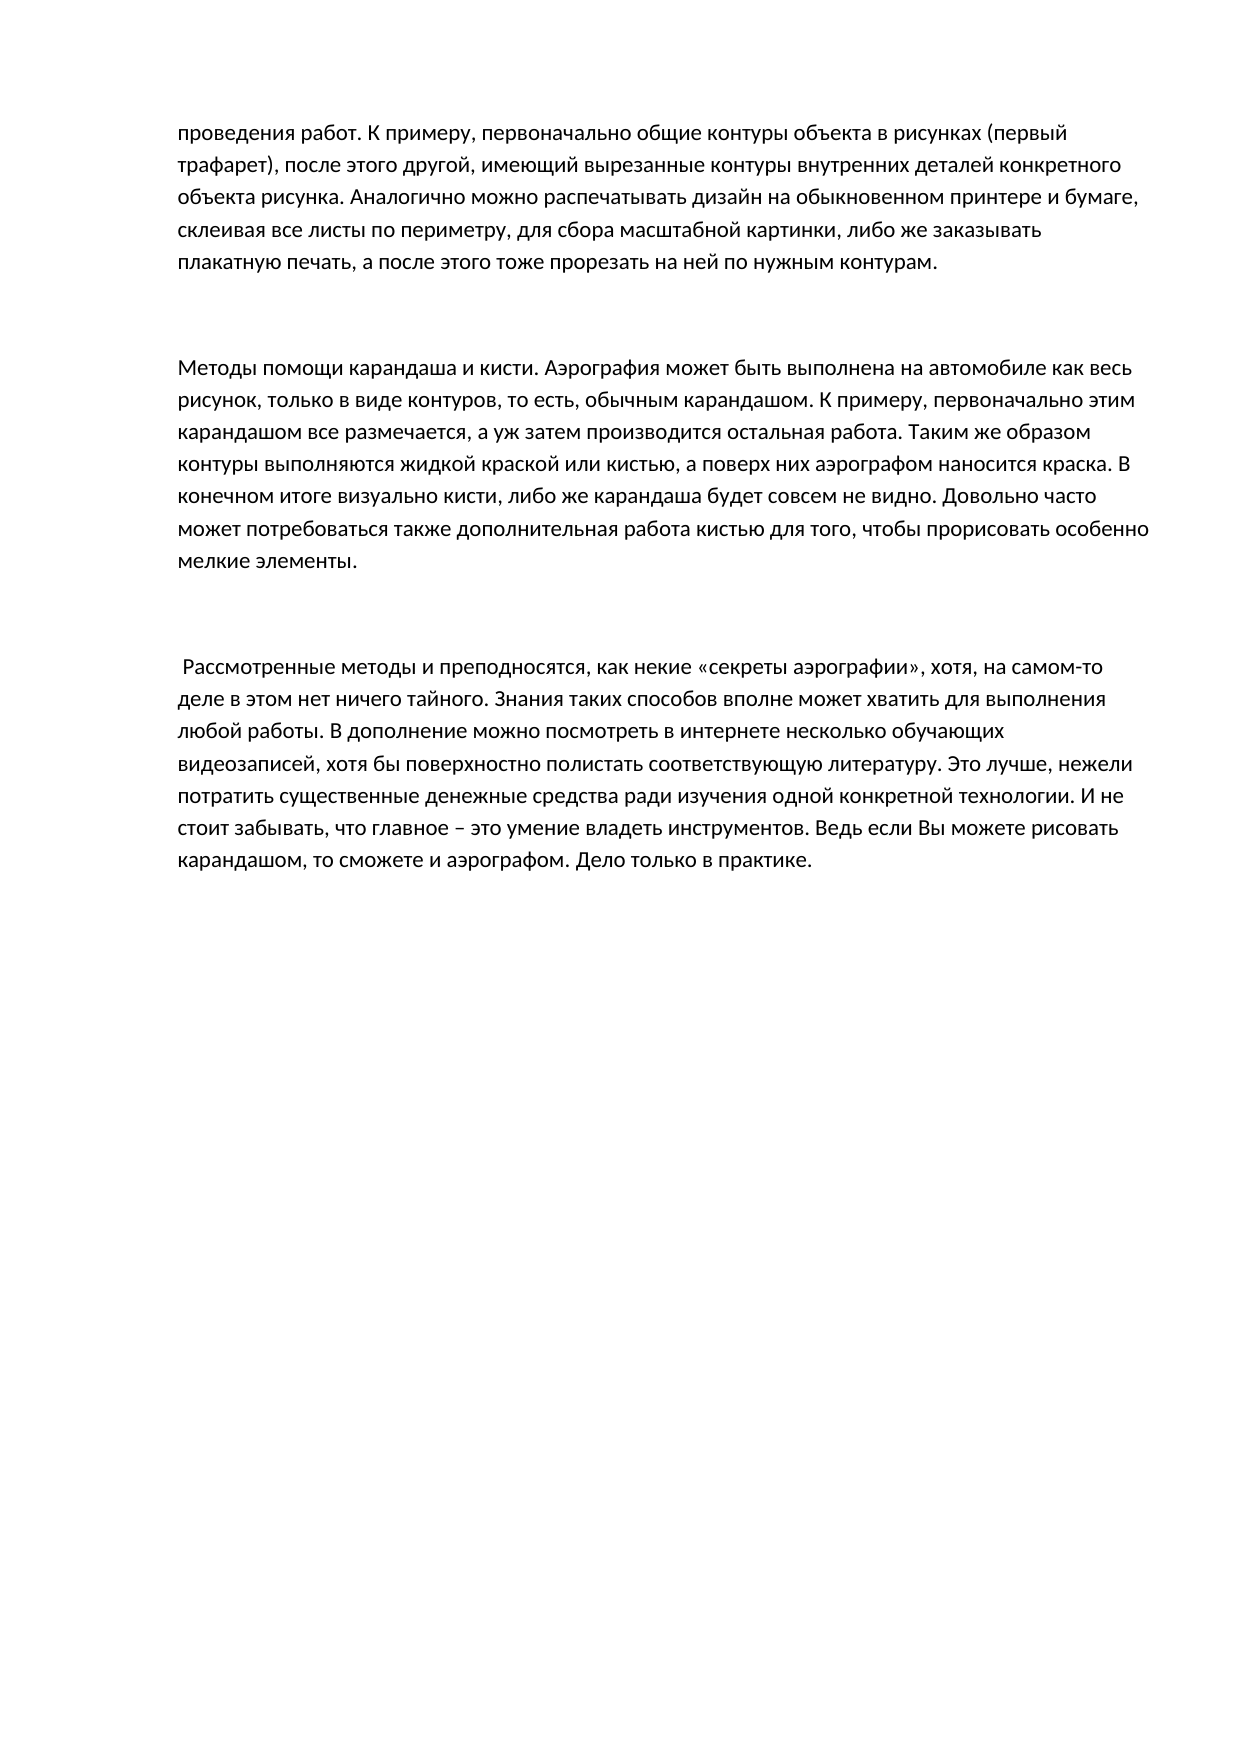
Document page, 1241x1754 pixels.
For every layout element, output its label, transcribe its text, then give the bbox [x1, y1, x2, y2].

text Рассмотренные методы и преподносятся, как некие «секреты аэрографии», хотя, на самом-то деле в этом нет ничего тайного. Знания таких способов вполне может хватить для выполнения любой работы. В дополнение можно посмотреть в интернете несколько обучающих видеозаписей, хотя бы поверхностно полистать соответствующую литературу. Это лучше, нежели потратить существенные денежные средства ради изучения одной конкретной технологии. И не стоит забывать, что главное – это умение владеть инструментов. Ведь если Вы можете рисовать карандашом, то сможете и аэрографом. Дело только в практике. [177, 652, 1152, 873]
text Методы помощи карандаша и кисти. Аэрография может быть выполнена на автомобиле как весь рисунок, только в виде контуров, то есть, обычным карандашом. К примеру, первоначально этим карандашом все размечается, а уж затем производится остальная работа. Таким же образом контуры выполняются жидкой краской или кистью, а поверх них аэрографом наносится краска. В конечном итоге визуально кисти, либо же карандаша будет совсем не видно. Довольно часто может потребоваться также дополнительная работа кистью для того, чтобы прорисовать особенно мелкие элементы. [177, 353, 1152, 574]
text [177, 118, 1152, 275]
